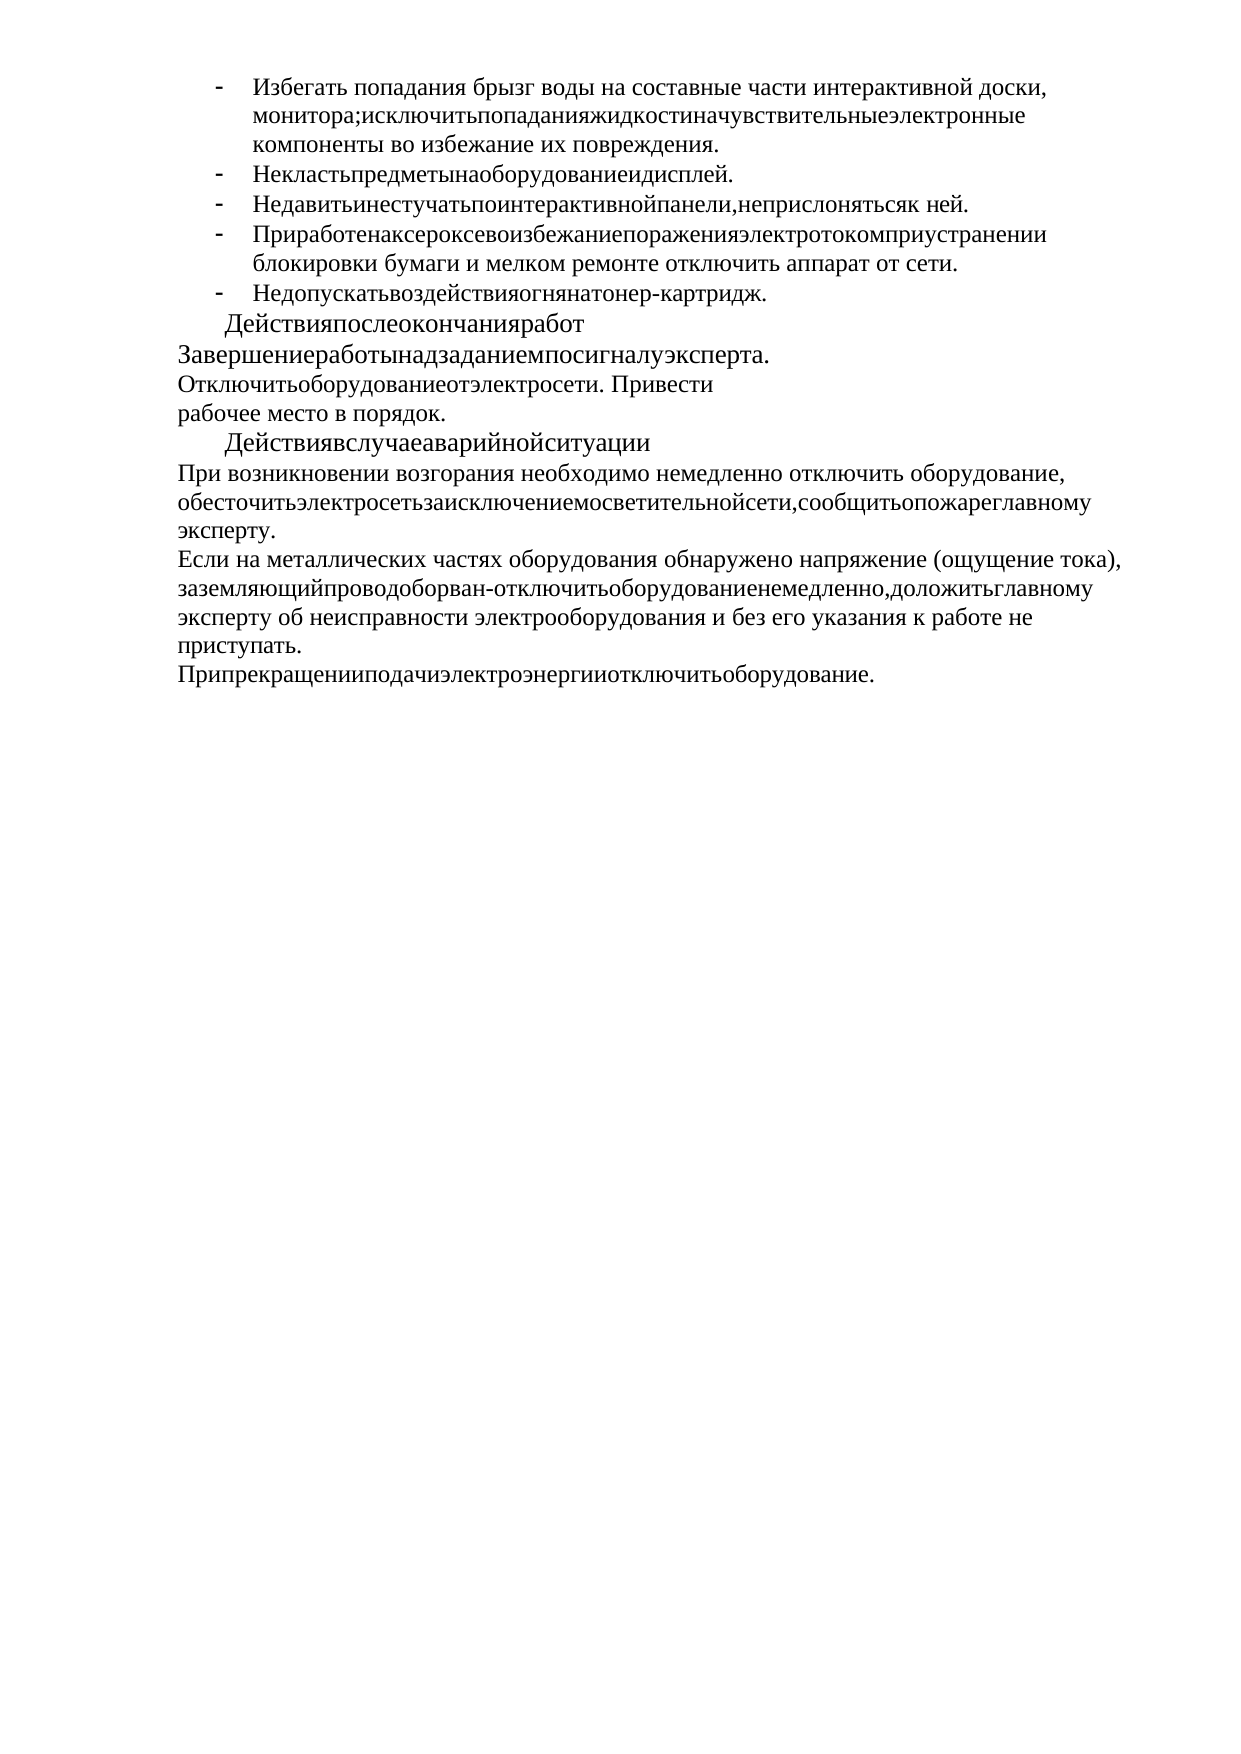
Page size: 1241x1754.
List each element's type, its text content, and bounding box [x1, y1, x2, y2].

text Завершениеработынадзаданиемпосигналуэксперта. [177, 338, 1192, 369]
list Недопускатьвоздействияогнянатонер-картридж. [215, 277, 1192, 307]
list Приработенаксероксевоизбежаниепораженияэлектротокомприустранении блокировки бумаги и мелком ремонте отключить аппарат от сети. [215, 219, 1104, 277]
list Избегать попадания брызг воды на составные части интерактивной доски, монитора;исключитьпопаданияжидкостиначувствительныеэлектронные компоненты во избежание их повреждения. [215, 72, 1064, 158]
text Отключитьоборудованиеотэлектросети. Привести рабочее место в порядок. [177, 369, 720, 427]
text Если на металлических частях оборудования обнаружено напряжение (ощущение тока), заземляющийпроводоборван-отключитьоборудованиенемедленно,доложитьглавному эксперту об неисправности электрооборудования и без его указания к работе не приступать. [177, 544, 1152, 659]
list Некластьпредметынаоборудованиеидисплей. [215, 158, 1192, 188]
text При возникновении возгорания необходимо немедленно отключить оборудование, обесточитьэлектросетьзаисключениемосветительнойсети,сообщитьопожареглавному эксперту. [177, 458, 1152, 544]
list Действиявслучаеаварийнойситуации [177, 427, 1192, 458]
text Припрекращенииподачиэлектроэнергииотключитьоборудование. [177, 659, 1192, 688]
list Действияпослеокончанияработ [177, 307, 1192, 338]
list Недавитьинестучатьпоинтерактивнойпанели,неприслонятьсяк ней. [215, 188, 1192, 219]
